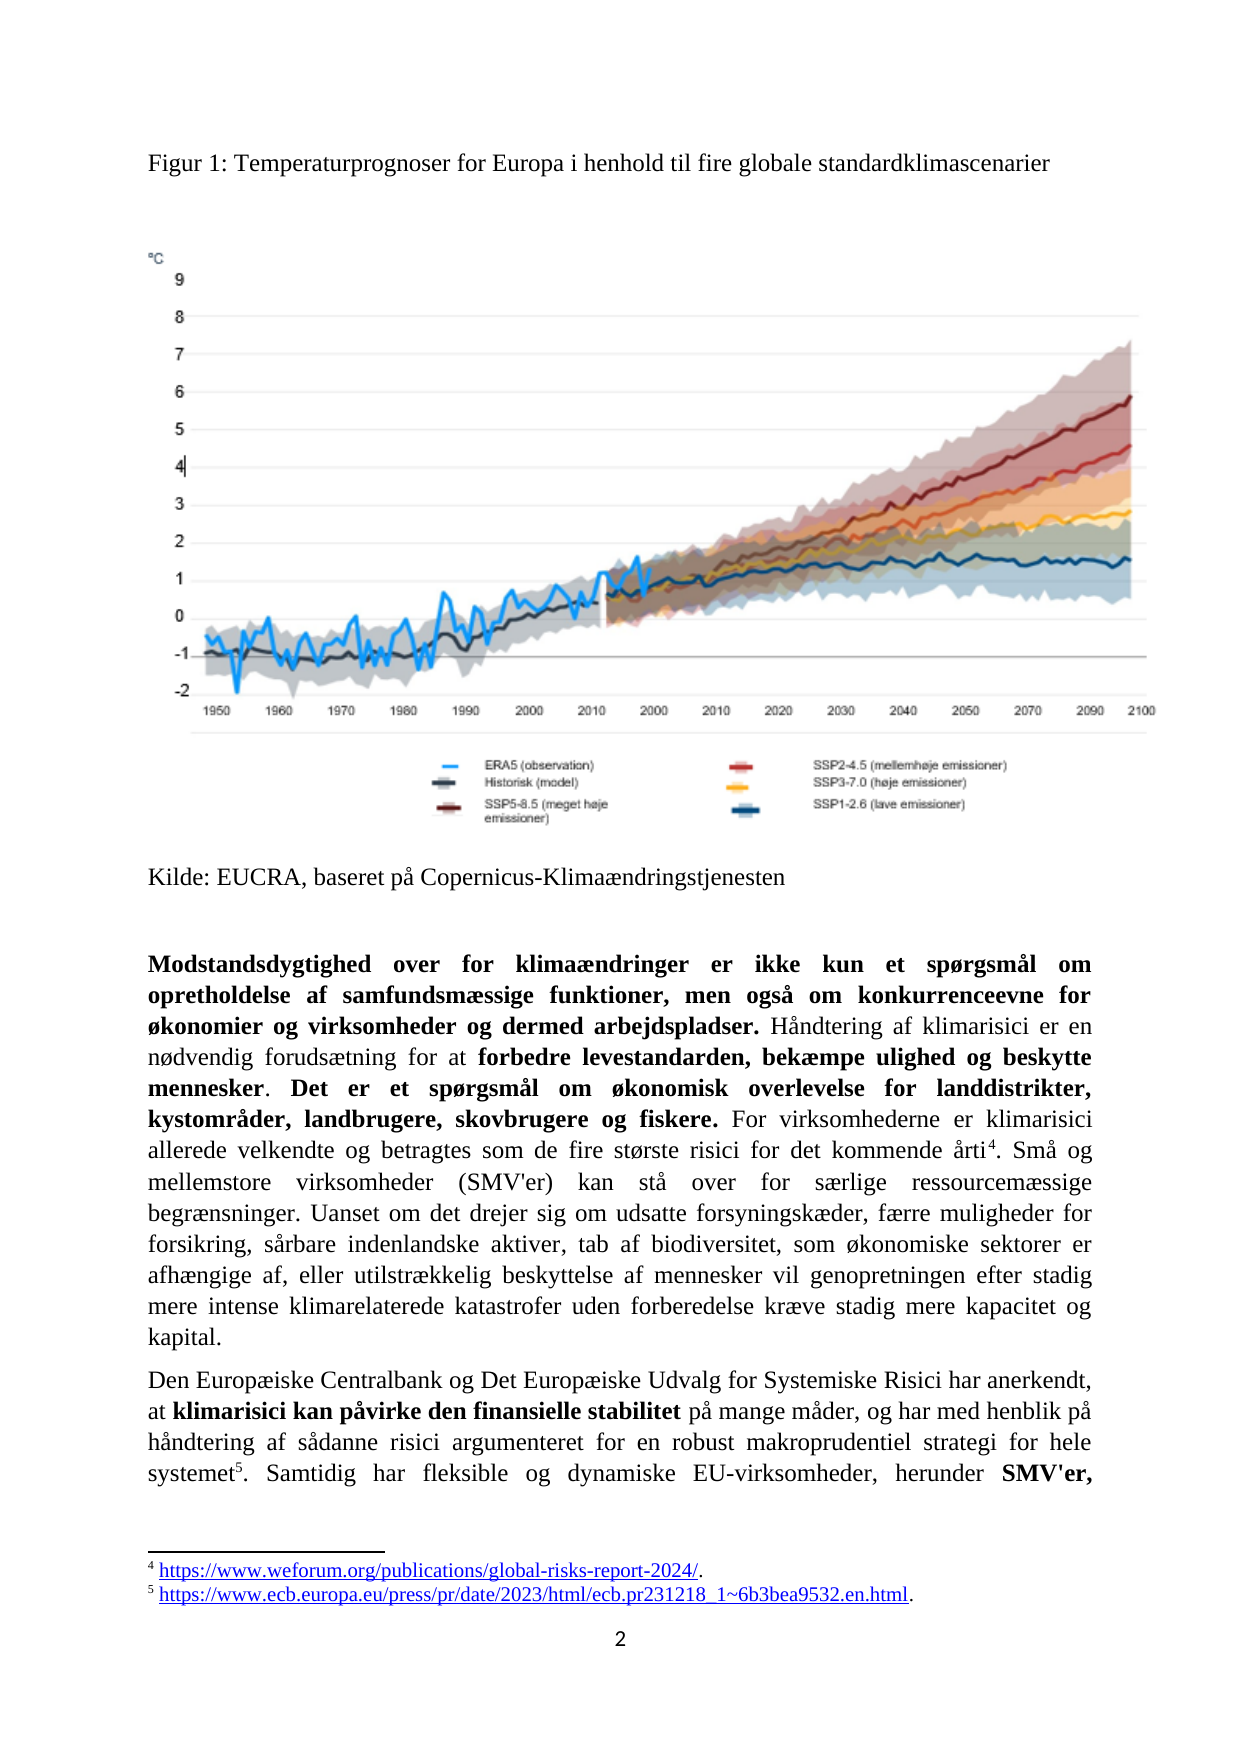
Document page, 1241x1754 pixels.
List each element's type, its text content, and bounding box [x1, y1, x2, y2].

text Figur 1: Temperaturprognoser for Europa i henhold til fire globale standardklimascenarier [148, 148, 1093, 176]
text Kilde: EUCRA, baseret på Copernicus-Klimaændringstjenesten [148, 860, 1093, 891]
picture [147, 191, 1160, 860]
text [148, 1365, 1093, 1487]
text Modstandsdygtighed over for klimaændringer er ikke kun et spørgsmål om opretholdelse af samfundsmæssige funktioner, men også om konkurrenceevne for økonomier og virksomheder og dermed arbejdspladser. Håndtering af klimarisici er en nødvendig forudsætning for at forbedre levestandarden, bekæmpe ulighed og beskytte mennesker. Det er et spørgsmål om økonomisk overlevelse for landdistrikter, kystområder, landbrugere, skovbrugere og fiskere. For virksomhederne er klimarisici allerede velkendte og betragtes som de fire største risici for det kommende årti. Små og mellemstore virksomheder (SMV'er) kan stå over for særlige ressourcemæssige begrænsninger. Uanset om det drejer sig om udsatte forsyningskæder, færre muligheder for forsikring, sårbare indenlandske aktiver, tab af biodiversitet, som økonomiske sektorer er afhængige af, eller utilstrækkelig beskyttelse af mennesker vil genopretningen efter stadig mere intense klimarelaterede katastrofer uden forberedelse kræve stadig mere kapacitet og kapital. [148, 949, 1093, 1351]
